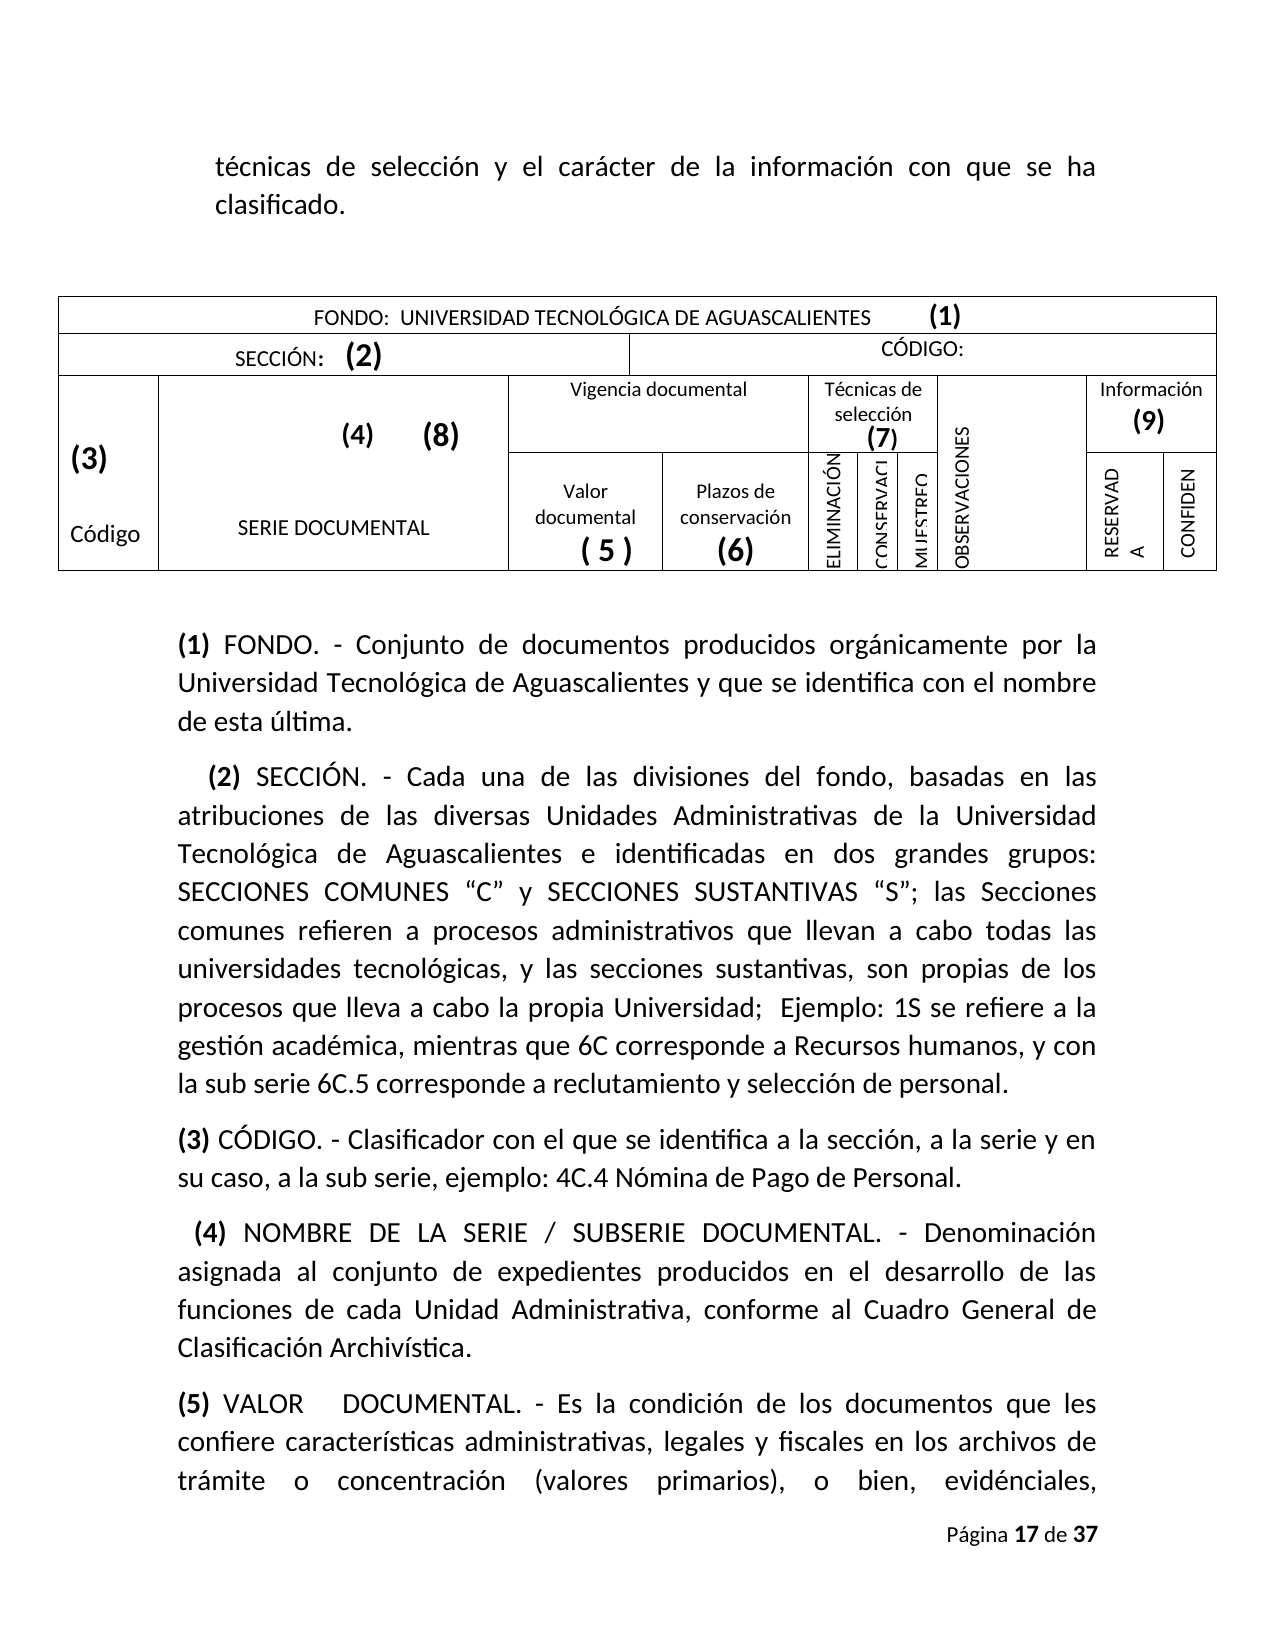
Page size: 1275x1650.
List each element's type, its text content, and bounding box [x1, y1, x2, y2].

table_cell OBSERVACIONES [938, 376, 1086, 570]
table_cell MUESTREO [898, 453, 937, 570]
text (4) NOMBRE DE LA SERIE / SUBSERIE DOCUMENTAL. - Denominación asignada al conjunto de expedientes producidos en el desarrollo de las funciones de cada Unidad Administrativa, conforme al Cuadro General de Clasificación Archivística. [177, 1214, 1098, 1365]
table_cell RESERVADA [1087, 453, 1163, 570]
table_cell CONSERVACIÓN [858, 453, 897, 570]
table_cell Valor documental ( 5 ) [509, 453, 662, 570]
text (1) FONDO. - Conjunto de documentos producidos orgánicamente por la Universidad Tecnológica de Aguascalientes y que se identifica con el nombre de esta última. [177, 626, 1098, 739]
text (2) SECCIÓN. - Cada una de las divisiones del fondo, basadas en las atribuciones de las diversas Unidades Administrativas de la Universidad Tecnológica de Aguascalientes e identificadas en dos grandes grupos: SECCIONES COMUNES “C” y SECCIONES SUSTANTIVAS “S”; las Secciones comunes refieren a procesos administrativos que llevan a cabo todas las universidades tecnológicas, y las secciones sustantivas, son propias de los procesos que lleva a cabo la propia Universidad; Ejemplo: 1S se refiere a la gestión académica, mientras que 6C corresponde a Recursos humanos, y con la sub serie 6C.5 corresponde a reclutamiento y selección de personal. [177, 758, 1098, 1101]
table_header FONDO: UNIVERSIDAD TECNOLÓGICA DE AGUASCALIENTES (1) [59, 297, 1216, 333]
table_cell (3) Código [59, 376, 158, 570]
table_cell CONFIDENCIAL CONFIDENCIAL 4 [1164, 453, 1216, 570]
table_cell Vigencia documental [509, 376, 808, 452]
table_cell Técnicas de selección [809, 376, 937, 452]
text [177, 1385, 1098, 1497]
table_cell Información [1087, 376, 1216, 452]
text (3) CÓDIGO. - Clasificador con el que se identifica a la sección, a la serie y en su caso, a la sub serie, ejemplo: 4C.4 Nómina de Pago de Personal. [177, 1121, 1098, 1195]
table_cell Plazos de conservación (6) [663, 453, 808, 570]
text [215, 148, 1098, 222]
table_cell (4) SERIE DOCUMENTAL [159, 376, 508, 570]
table_cell CÓDIGO: [630, 334, 1216, 375]
table_cell SECCIÓN: (2) [59, 334, 629, 375]
table_cell ELIMINACIÓN [809, 453, 857, 570]
